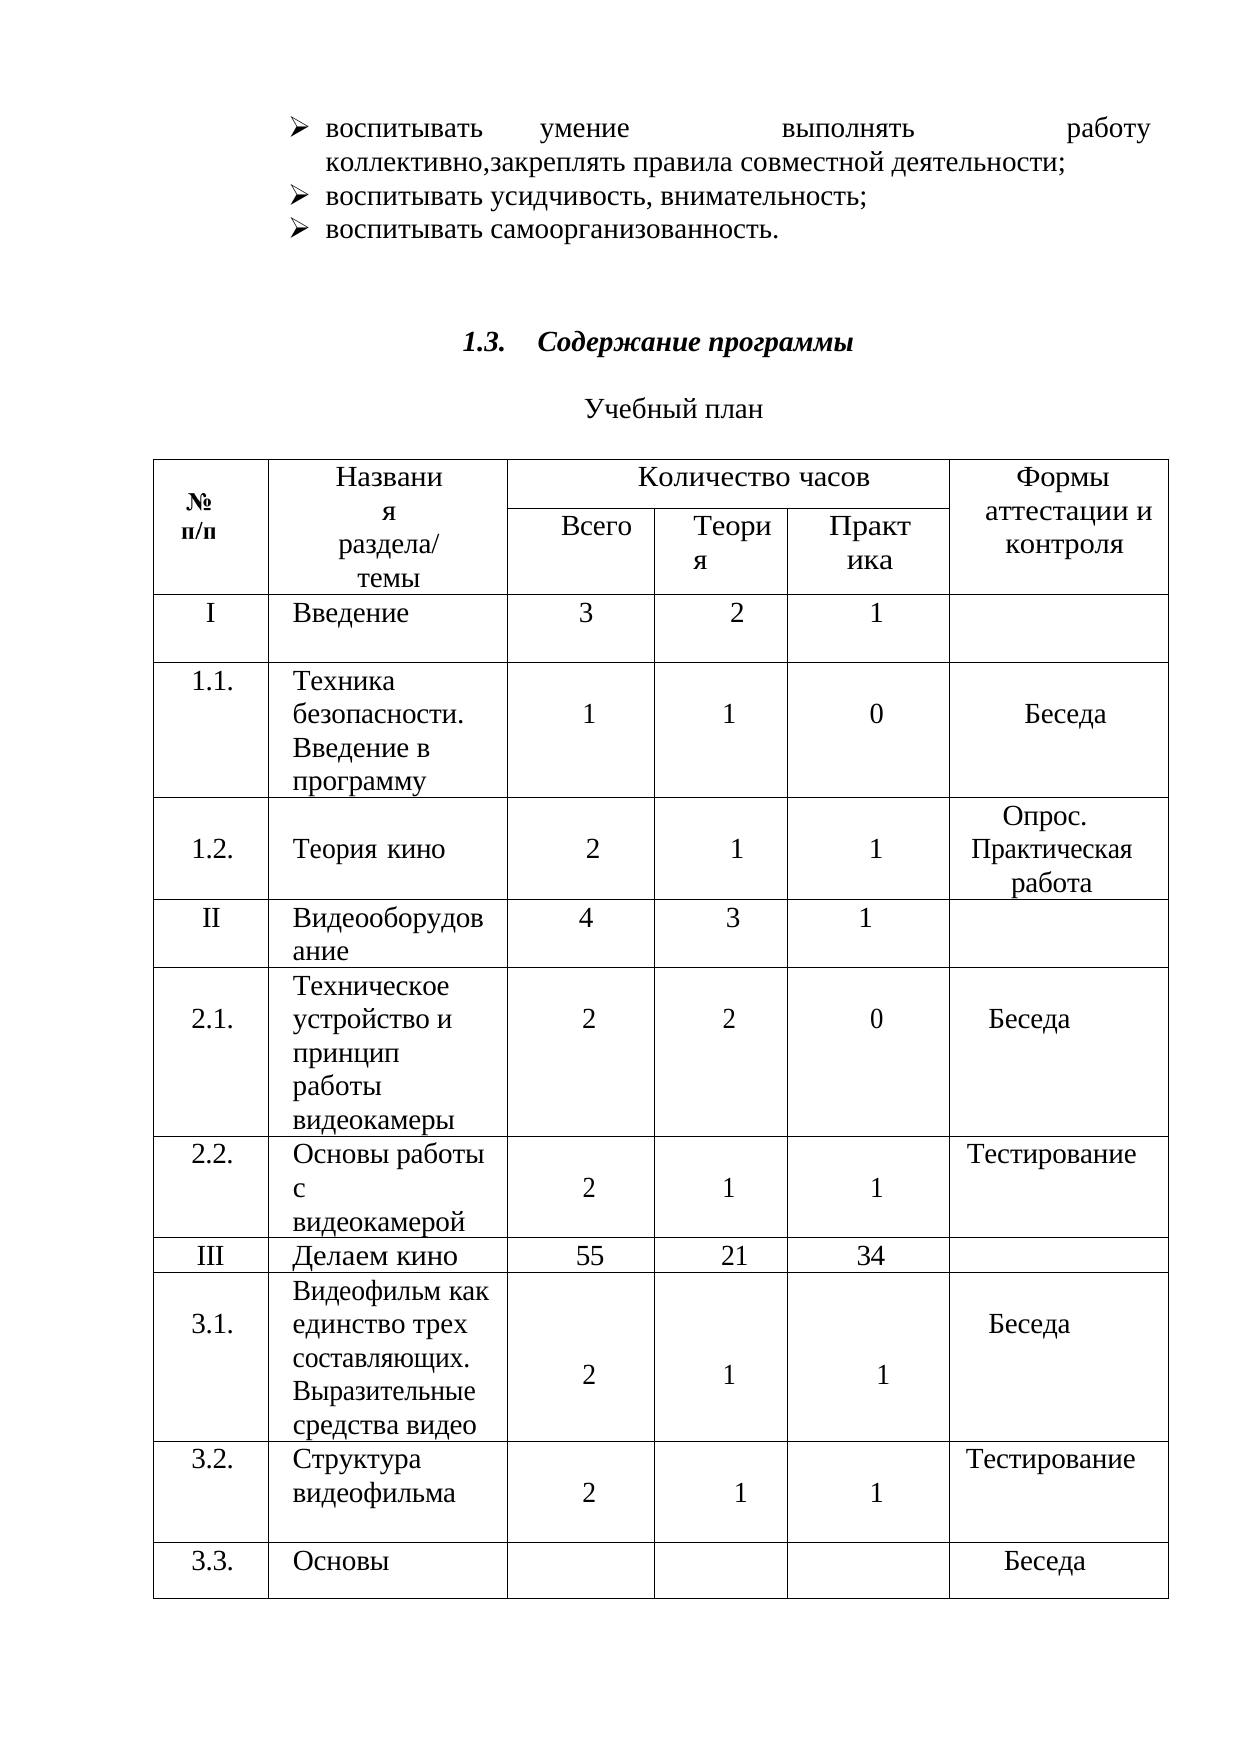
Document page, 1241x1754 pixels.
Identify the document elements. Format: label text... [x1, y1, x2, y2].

table_cell 4 [508, 900, 654, 967]
table_cell 2 [508, 798, 654, 899]
table_cell [950, 595, 1168, 662]
table_cell 55 [508, 1238, 654, 1272]
table_cell 3 [655, 900, 787, 967]
table_cell Основы работы с видеокамерой [269, 1137, 507, 1237]
table_cell 1.2. [154, 798, 268, 899]
table_cell 1 [655, 1442, 787, 1542]
table_cell Теория [655, 509, 787, 594]
table_cell Беседа [950, 1273, 1168, 1441]
table_cell 2 [508, 1442, 654, 1542]
table_cell Видеофильм как единство трех составляющих. Выразительные средства видео [269, 1273, 507, 1441]
table_cell 2 [655, 595, 787, 662]
list воспитывать усидчивость, внимательность; [288, 178, 1151, 211]
table_cell 1 [788, 798, 949, 899]
table_cell Вceгo [508, 509, 654, 594]
table_cell 1 [788, 1442, 949, 1542]
table_cell [950, 1238, 1168, 1272]
table_cell 1 [655, 1137, 787, 1237]
table_cell 1.1. [154, 663, 268, 797]
table_cell Делаем кино [269, 1238, 507, 1272]
table_cell 1 [788, 1137, 949, 1237]
table_cell 2 [655, 1543, 787, 1597]
table_cell Техническое устройство и принцип работы видеокамеры [269, 968, 507, 1136]
list воспитывать умение выполнять работу коллективно,закреплять правила совместной деятельности; [288, 110, 1151, 178]
table_cell Тестирование [950, 1137, 1168, 1237]
table_cell 1 [788, 900, 949, 967]
table_cell 2.1. [154, 968, 268, 1136]
table_cell Видеооборудование [269, 900, 507, 967]
list Содержание программы [209, 324, 1107, 358]
table_cell Беседа [950, 968, 1168, 1136]
table_cell Техника безопасности. Введение в программу [269, 663, 507, 797]
table_cell Теория кино [269, 798, 507, 899]
table_cell 21 [655, 1238, 787, 1272]
table_cell [950, 900, 1168, 967]
table_cell III [154, 1238, 268, 1272]
table_header Формы аттестации и контроля [950, 460, 1168, 594]
table_cell Oпpoc. Практическая работа [950, 798, 1168, 899]
table_cell 1 [655, 798, 787, 899]
table_cell 2 [788, 1543, 949, 1597]
text Учебный план [239, 391, 1107, 425]
table_cell 2 [508, 1273, 654, 1441]
table_cell 34 [788, 1238, 949, 1272]
table_cell Введение [269, 595, 507, 662]
table_header [154, 460, 268, 594]
table_cell 3.1. [154, 1273, 268, 1441]
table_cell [269, 1543, 507, 1597]
table_cell 4 [508, 1543, 654, 1597]
table_cell 2 [508, 1137, 654, 1237]
table_cell 3 [508, 595, 654, 662]
table_cell 1 [788, 1273, 949, 1441]
table_cell 1 [508, 663, 654, 797]
table_cell 1 [788, 595, 949, 662]
table_cell 3.3. [154, 1543, 268, 1597]
table_cell Практика [788, 509, 949, 594]
table_cell 1 [655, 663, 787, 797]
table_header Количество часов [508, 460, 949, 507]
table_cell Тестирование [950, 1442, 1168, 1542]
table_header Названия раздела/темы [269, 460, 507, 594]
table_cell 0 [788, 968, 949, 1136]
table_cell 2 [508, 968, 654, 1136]
table_cell Беседа [950, 1543, 1168, 1597]
table_cell I [154, 595, 268, 662]
table_cell 1 [655, 1273, 787, 1441]
table_cell Структура видеофильма [269, 1442, 507, 1542]
table_cell 0 [788, 663, 949, 797]
table_cell Беседа [950, 663, 1168, 797]
table_cell 2 [655, 968, 787, 1136]
table_cell 2.2. [154, 1137, 268, 1237]
list воспитывать самоорганизованность. [288, 211, 1151, 245]
table_cell 3.2. [154, 1442, 268, 1542]
picture [181, 493, 216, 539]
table_cell II [154, 900, 268, 967]
